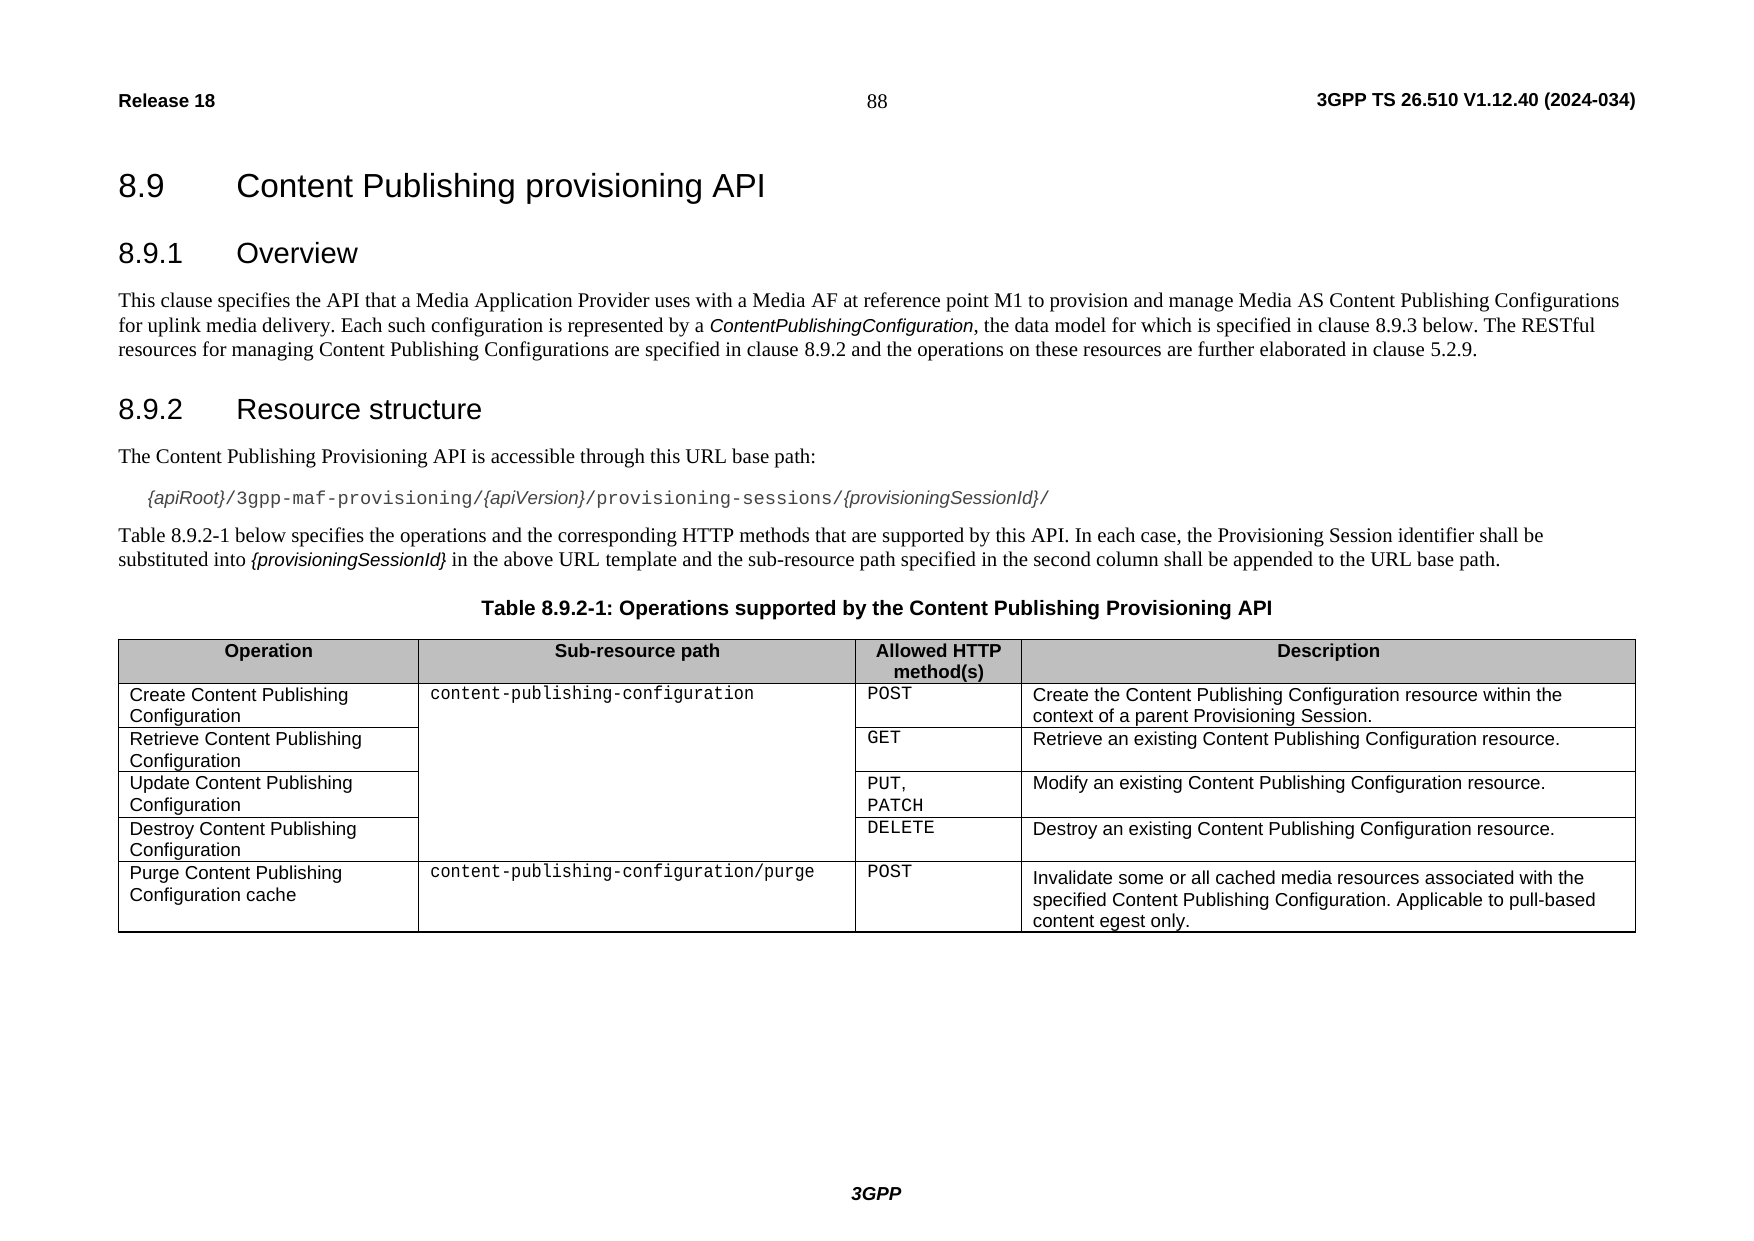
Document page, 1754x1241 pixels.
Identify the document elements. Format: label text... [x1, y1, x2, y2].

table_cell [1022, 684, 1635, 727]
subtitle 8.9.1 Overview [118, 236, 1636, 270]
text This clause specifies the API that a Media Application Provider uses with a Media AF at reference point M1 to provision and manage Media AS Content Publishing Configurations for uplink media delivery. Each such configuration is represented by a ContentPublishingConfiguration, the data model for which is specified in clause 8.9.3 below. The RESTful resources for managing Content Publishing Configurations are specified in clause 8.9.2 and the operations on these resources are further elaborated in clause 5.2.9. [118, 288, 1636, 361]
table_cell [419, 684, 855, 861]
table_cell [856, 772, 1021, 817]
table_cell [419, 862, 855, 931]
subtitle 8.9.2 Resource structure [118, 392, 1636, 425]
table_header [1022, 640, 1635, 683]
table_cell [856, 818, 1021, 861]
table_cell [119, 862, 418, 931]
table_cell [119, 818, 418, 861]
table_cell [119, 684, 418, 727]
text Table 8.9.2-1 below specifies the operations and the corresponding HTTP methods that are supported by this API. In each case, the Provisioning Session identifier shall be substituted into {provisioningSessionId} in the above URL template and the sub-resource path specified in the second column shall be appended to the URL base path. [118, 523, 1636, 571]
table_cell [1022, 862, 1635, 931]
text {apiRoot}/3gpp-maf-provisioning/{apiVersion}/provisioning-sessions/{provisioningSessionId}/ [118, 487, 1636, 510]
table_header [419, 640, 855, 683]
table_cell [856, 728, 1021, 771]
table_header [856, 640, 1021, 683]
text Table 8.9.2-1: Operations supported by the Content Publishing Provisioning API [118, 596, 1636, 620]
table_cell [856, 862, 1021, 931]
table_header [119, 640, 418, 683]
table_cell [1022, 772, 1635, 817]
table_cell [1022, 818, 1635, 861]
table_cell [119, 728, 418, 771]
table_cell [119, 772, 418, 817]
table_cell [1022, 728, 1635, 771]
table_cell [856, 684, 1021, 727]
text The Content Publishing Provisioning API is accessible through this URL base path: [118, 444, 1636, 468]
subtitle 8.9 Content Publishing provisioning API [118, 166, 1636, 205]
